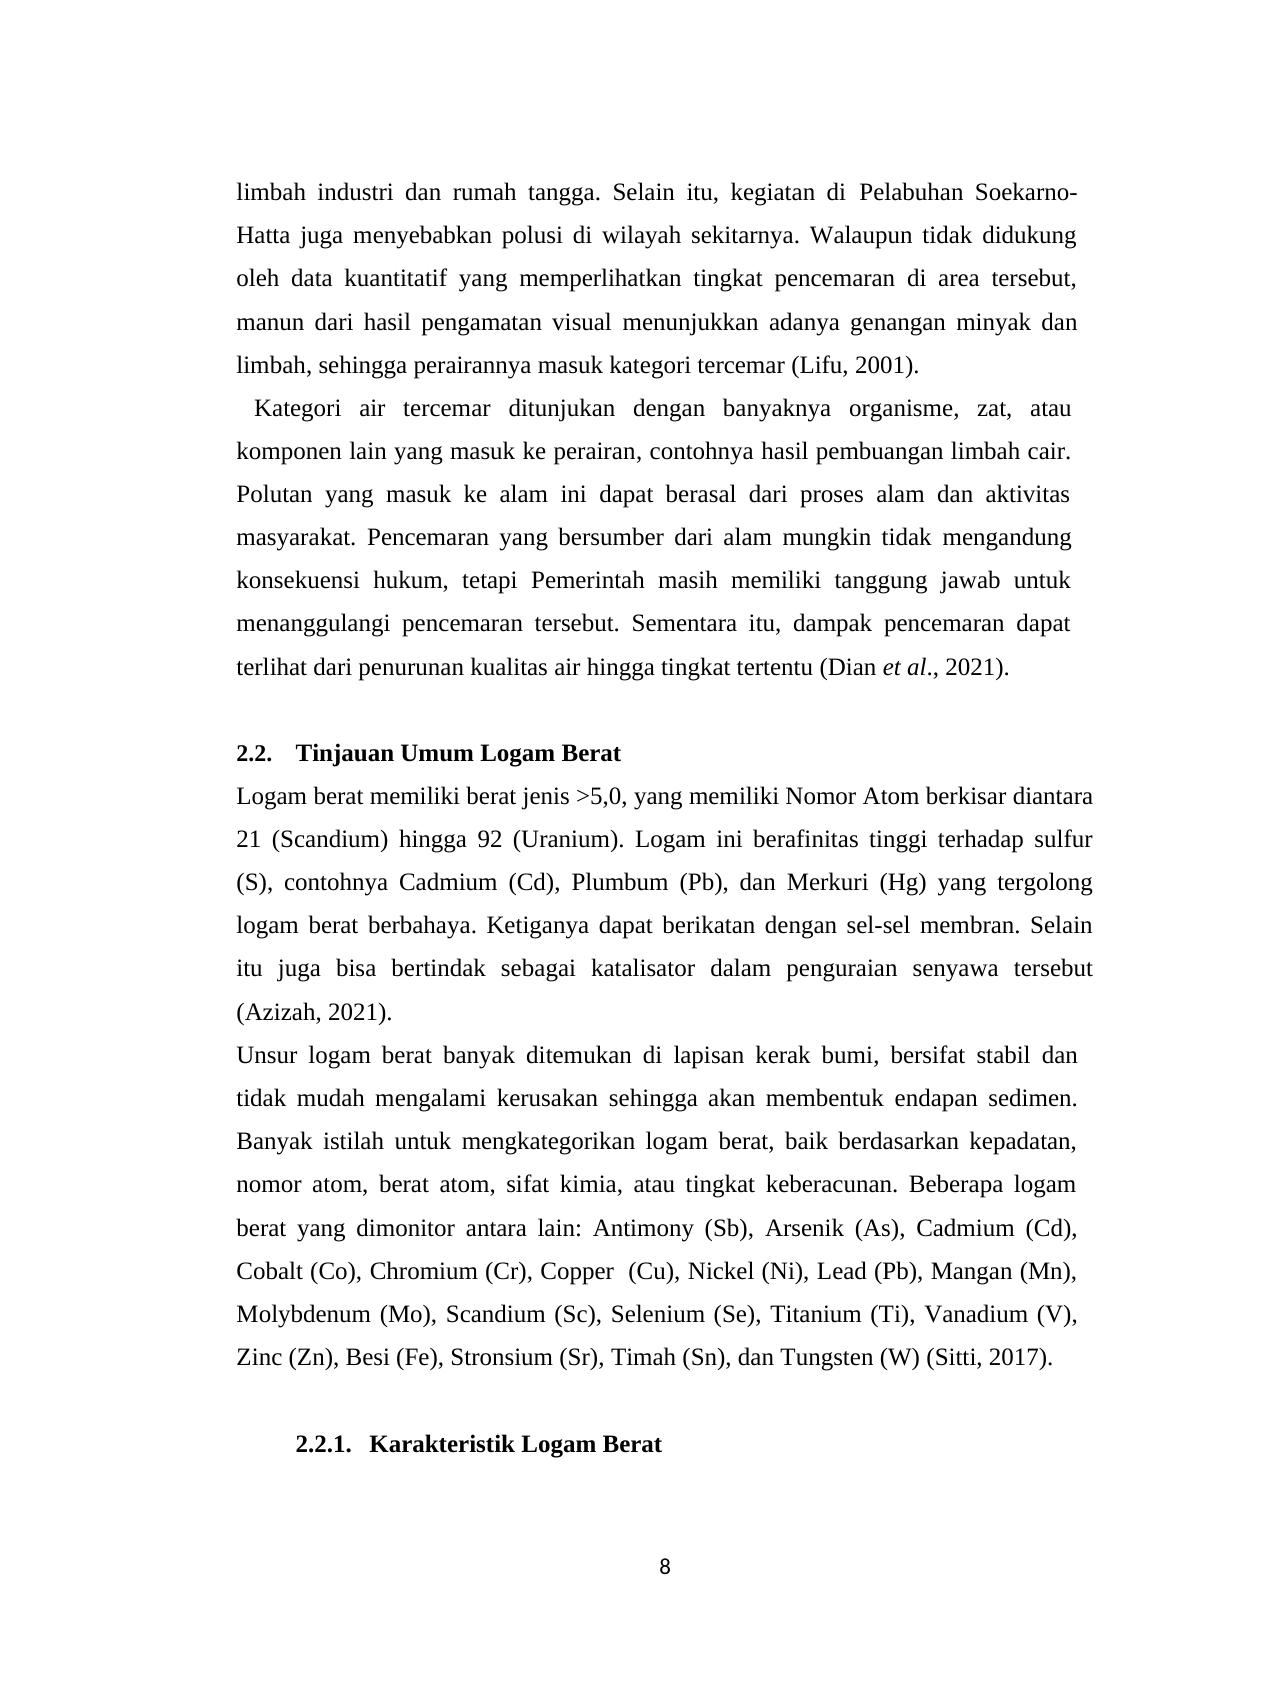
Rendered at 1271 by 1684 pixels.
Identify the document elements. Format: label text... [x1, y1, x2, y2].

text Kategori air tercemar ditunjukan dengan banyaknya organisme, zat, atau komponen lain yang masuk ke perairan, contohnya hasil pembuangan limbah cair. Polutan yang masuk ke alam ini dapat berasal dari proses alam dan aktivitas masyarakat. Pencemaran yang bersumber dari alam mungkin tidak mengandung konsekuensi hukum, tetapi Pemerintah masih memiliki tanggung jawab untuk menanggulangi pencemaran tersebut. Sementara itu, dampak pencemaran dapat terlihat dari penurunan kualitas air hingga tingkat tertentu (Dian et al., 2021). [236, 393, 1072, 680]
text Unsur logam berat banyak ditemukan di lapisan kerak bumi, bersifat stabil dan tidak mudah mengalami kerusakan sehingga akan membentuk endapan sedimen. Banyak istilah untuk mengkategorikan logam berat, baik berdasarkan kepadatan, nomor atom, berat atom, sifat kimia, atau tingkat keberacunan. Beberapa logam berat yang dimonitor antara lain: Antimony (Sb), Arsenik (As), Cadmium (Cd), Cobalt (Co), Chromium (Cr), Copper (Cu), Nickel (Ni), Lead (Pb), Mangan (Mn), Molybdenum (Mo), Scandium (Sc), Selenium (Se), Titanium (Ti), Vanadium (V), Zinc (Zn), Besi (Fe), Stronsium (Sr), Timah (Sn), dan Tungsten (W) (Sitti, 2017). [236, 1040, 1078, 1371]
list Tinjauan Umum Logam Berat [236, 738, 1094, 767]
list Karakteristik Logam Berat [295, 1429, 1094, 1457]
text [236, 177, 1078, 378]
text Logam berat memiliki berat jenis >5,0, yang memiliki Nomor Atom berkisar diantara 21 (Scandium) hingga 92 (Uranium). Logam ini berafinitas tinggi terhadap sulfur (S), contohnya Cadmium (Cd), Plumbum (Pb), dan Merkuri (Hg) yang tergolong logam berat berbahaya. Ketiganya dapat berikatan dengan sel-sel membran. Selain itu juga bisa bertindak sebagai katalisator dalam penguraian senyawa tersebut (Azizah, 2021). [236, 781, 1094, 1025]
